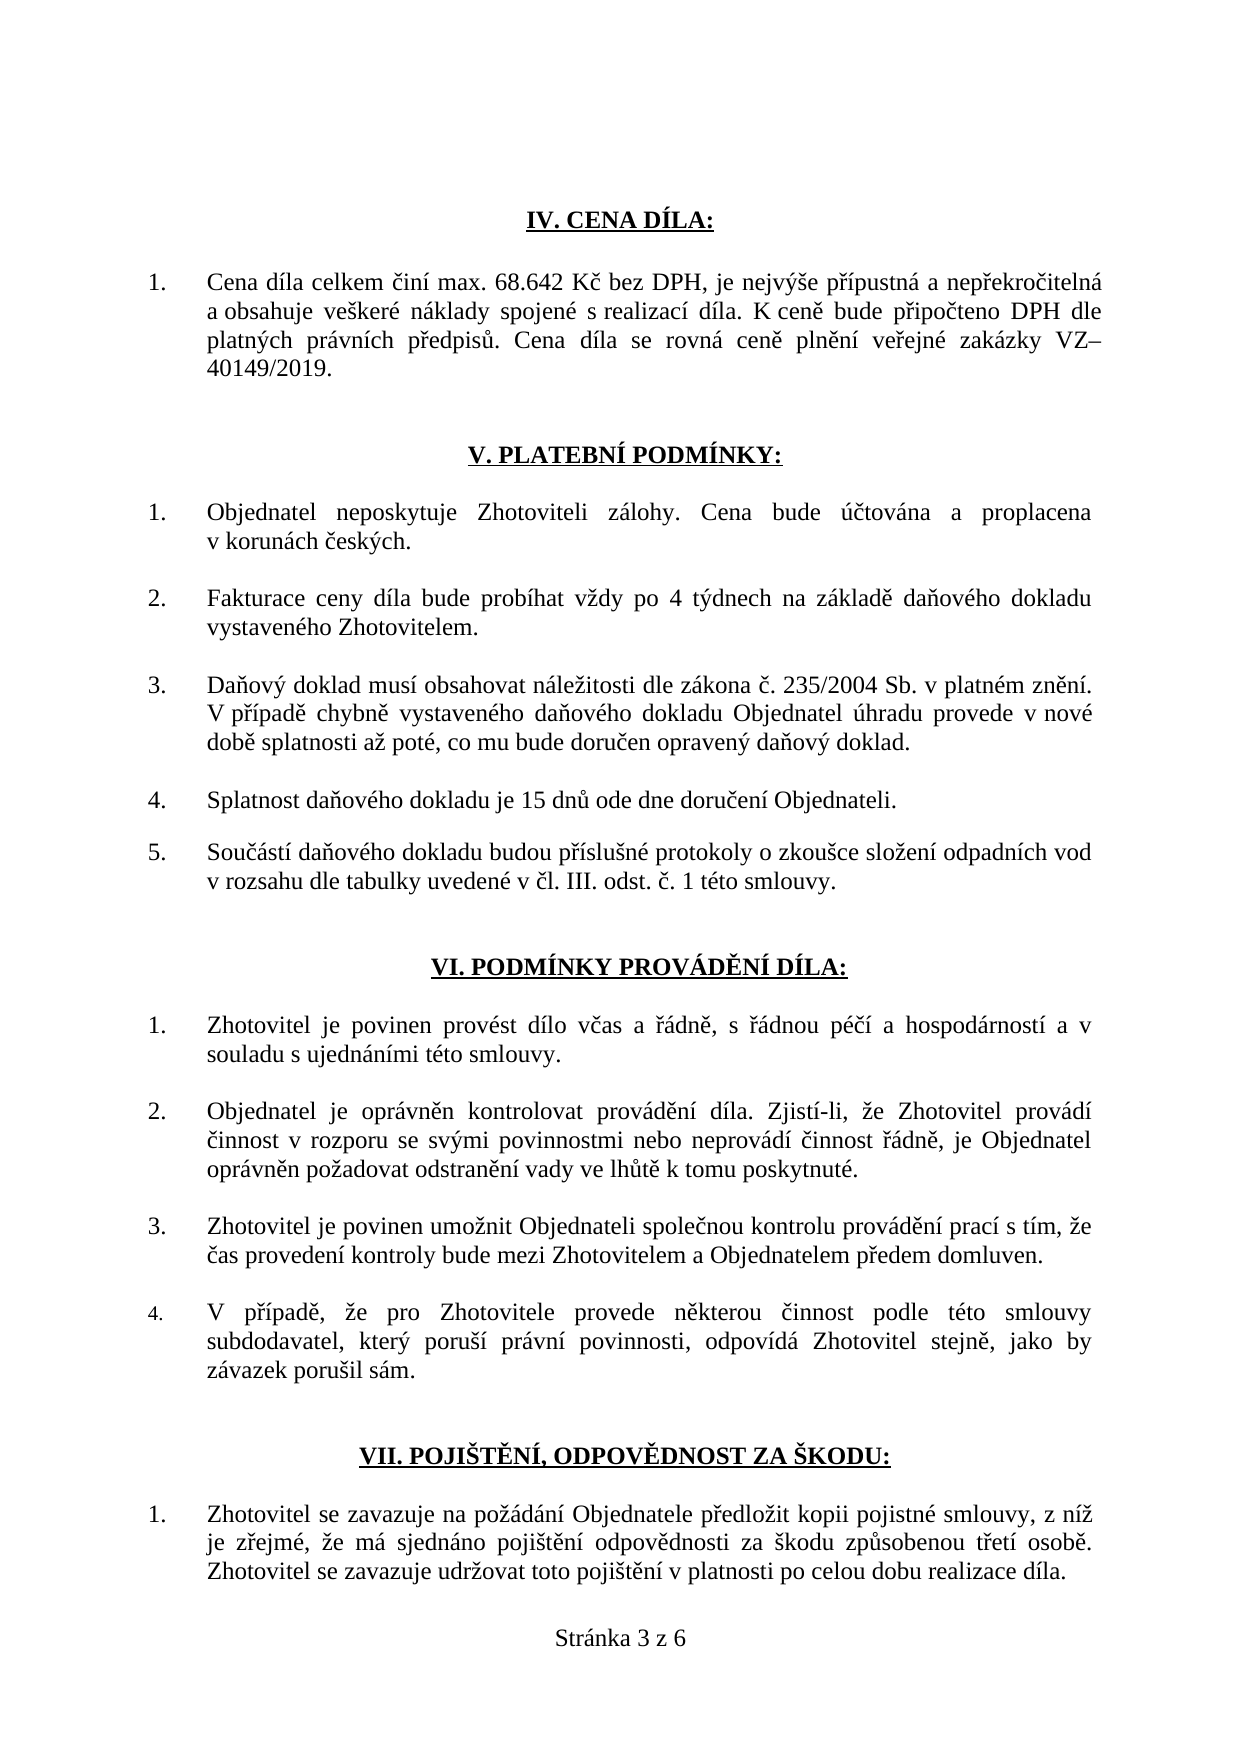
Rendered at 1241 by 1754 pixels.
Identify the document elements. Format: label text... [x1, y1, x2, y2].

text VII. POJIŠTĚNÍ, ODPOVĚDNOST ZA ŠKODU: [148, 1441, 1102, 1470]
text VI. PODMÍNKY PROVÁDĚNÍ DÍLA: [185, 952, 1093, 981]
list Daňový doklad musí obsahovat náležitosti dle zákona č. 235/2004 Sb. v platném znění. V případě chybně vystaveného daňového dokladu Objednatel úhradu provede v nové době splatnosti až poté, co mu bude doručen opravený daňový doklad. [148, 670, 1093, 756]
text V. PLATEBNÍ PODMÍNKY: [148, 440, 1102, 468]
text IV. CENA DÍLA: [148, 205, 1093, 265]
list Cena díla celkem činí max. 68.642 Kč bez DPH, je nejvýše přípustná a nepřekročitelná a obsahuje veškeré náklady spojené s realizací díla. K ceně bude připočteno DPH dle platných právních předpisů. Cena díla se rovná ceně plnění veřejné zakázky VZ–40149/2019. [148, 267, 1102, 382]
list Součástí daňového dokladu budou příslušné protokoly o zkoušce složení odpadních vod v rozsahu dle tabulky uvedené v čl. III. odst. č. 1 této smlouvy. [148, 837, 1093, 895]
list Fakturace ceny díla bude probíhat vždy po 4 týdnech na základě daňového dokladu vystaveného Zhotovitelem. [148, 583, 1093, 641]
list Splatnost daňového dokladu je 15 dnů ode dne doručení Objednateli. [148, 785, 1093, 813]
list Objednatel neposkytuje Zhotoviteli zálohy. Cena bude účtována a proplacena v korunách českých. [148, 497, 1093, 555]
list Zhotovitel se zavazuje na požádání Objednatele předložit kopii pojistné smlouvy, z níž je zřejmé, že má sjednáno pojištění odpovědnosti za škodu způsobenou třetí osobě. Zhotovitel se zavazuje udržovat toto pojištění v platnosti po celou dobu realizace díla. [148, 1499, 1093, 1585]
list Zhotovitel je povinen provést dílo včas a řádně, s řádnou péčí a hospodárností a v souladu s ujednáními této smlouvy. [148, 1010, 1093, 1067]
list V případě, že pro Zhotovitele provede některou činnost podle této smlouvy subdodavatel, který poruší právní povinnosti, odpovídá Zhotovitel stejně, jako by závazek porušil sám. [148, 1297, 1093, 1384]
list Zhotovitel je povinen umožnit Objednateli společnou kontrolu provádění prací s tím, že čas provedení kontroly bude mezi Zhotovitelem a Objednatelem předem domluven. [148, 1211, 1093, 1269]
list Objednatel je oprávněn kontrolovat provádění díla. Zjistí-li, že Zhotovitel provádí činnost v rozporu se svými povinnostmi nebo neprovádí činnost řádně, je Objednatel oprávněn požadovat odstranění vady ve lhůtě k tomu poskytnuté. [148, 1096, 1093, 1182]
